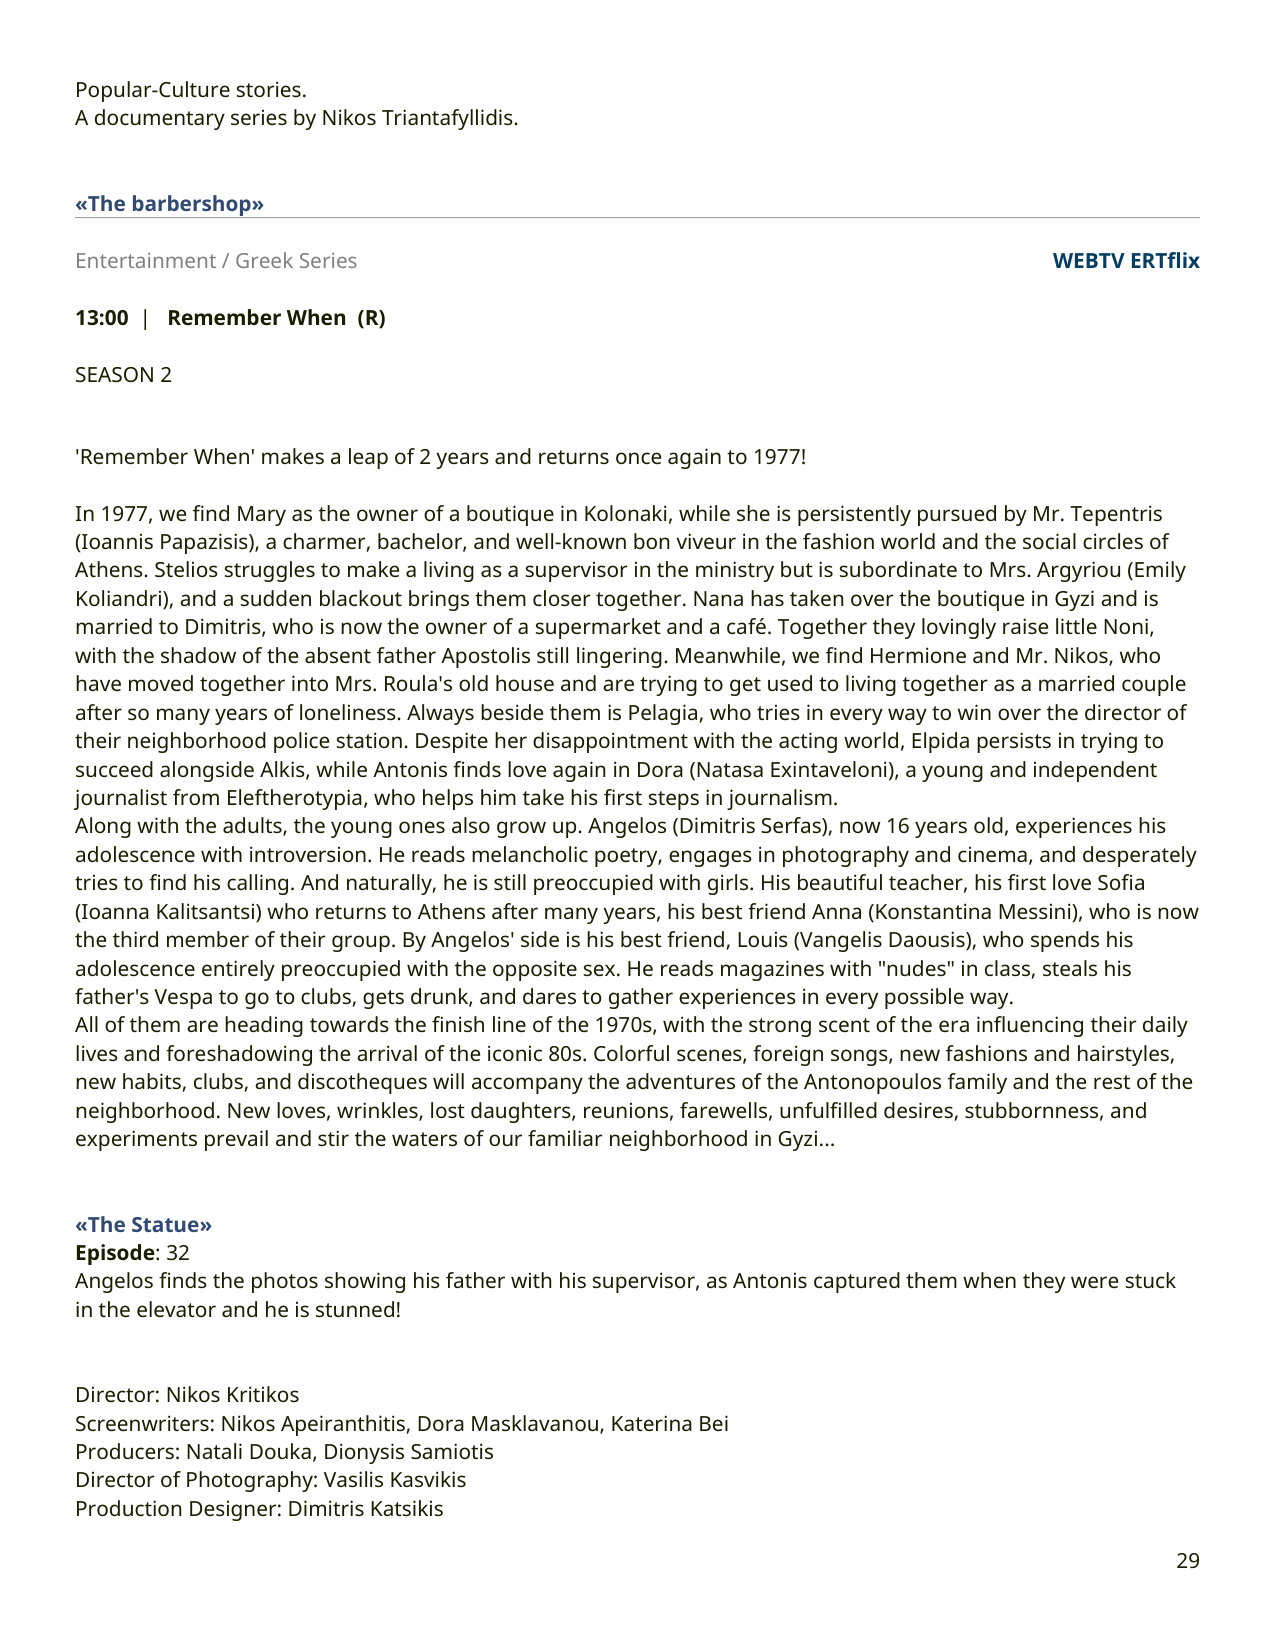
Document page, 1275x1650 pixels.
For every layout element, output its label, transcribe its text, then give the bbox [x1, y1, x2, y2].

text «The Statue» Episode: 32 [75, 1153, 1200, 1267]
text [75, 1323, 1200, 1522]
text Angelos finds the photos showing his father with his supervisor, as Antonis captured them when they were stuck in the elevator and he is stunned! [75, 1267, 1200, 1323]
table_header WEBTV ERTflix [638, 246, 1200, 274]
text Popular-Culture stories. A documentary series by Nikos Triantafyllidis. [75, 75, 1200, 132]
text «Τhe barbershop» [75, 132, 1200, 217]
text 13:00 | Remember When (R) SEASON 2 [75, 274, 1200, 417]
text 'Remember When' makes a leap of 2 years and returns once again to 1977! In 1977, we find Mary as the owner of a boutique in Kolonaki, while she is persistently pursued by Mr. Tepentris (Ioannis Papazisis), a charmer, bachelor, and well-known bon viveur in the fashion world and the social circles of Athens. Stelios struggles to make a living as a supervisor in the ministry but is subordinate to Mrs. Argyriou (Emily Koliandri), and a sudden blackout brings them closer together. Nana has taken over the boutique in Gyzi and is married to Dimitris, who is now the owner of a supermarket and a café. Together they lovingly raise little Noni, with the shadow of the absent father Apostolis still lingering. Meanwhile, we find Hermione and Mr. Nikos, who have moved together into Mrs. Roula's old house and are trying to get used to living together as a married couple after so many years of loneliness. Always beside them is Pelagia, who tries in every way to win over the director of their neighborhood police station. Despite her disappointment with the acting world, Elpida persists in trying to succeed alongside Alkis, while Antonis finds love again in Dora (Natasa Exintaveloni), a young and independent journalist from Eleftherotypia, who helps him take his first steps in journalism. Along with the adults, the young ones also grow up. Angelos (Dimitris Serfas), now 16 years old, experiences his adolescence with introversion. He reads melancholic poetry, engages in photography and cinema, and desperately tries to find his calling. And naturally, he is still preoccupied with girls. His beautiful teacher, his first love Sofia (Ioanna Kalitsantsi) who returns to Athens after many years, his best friend Anna (Konstantina Messini), who is now the third member of their group. By Angelos' side is his best friend, Louis (Vangelis Daousis), who spends his adolescence entirely preoccupied with the opposite sex. He reads magazines with "nudes" in class, steals his father's Vespa to go to clubs, gets drunk, and dares to gather experiences in every possible way. All of them are heading towards the finish line of the 1970s, with the strong scent of the era influencing their daily lives and foreshadowing the arrival of the iconic 80s. Colorful scenes, foreign songs, new fashions and hairstyles, new habits, clubs, and discotheques will accompany the adventures of the Antonopoulos family and the rest of the neighborhood. New loves, wrinkles, lost daughters, reunions, farewells, unfulfilled desires, stubbornness, and experiments prevail and stir the waters of our familiar neighborhood in Gyzi... [75, 442, 1200, 1153]
table_header Entertainment / Greek Series [75, 246, 637, 274]
